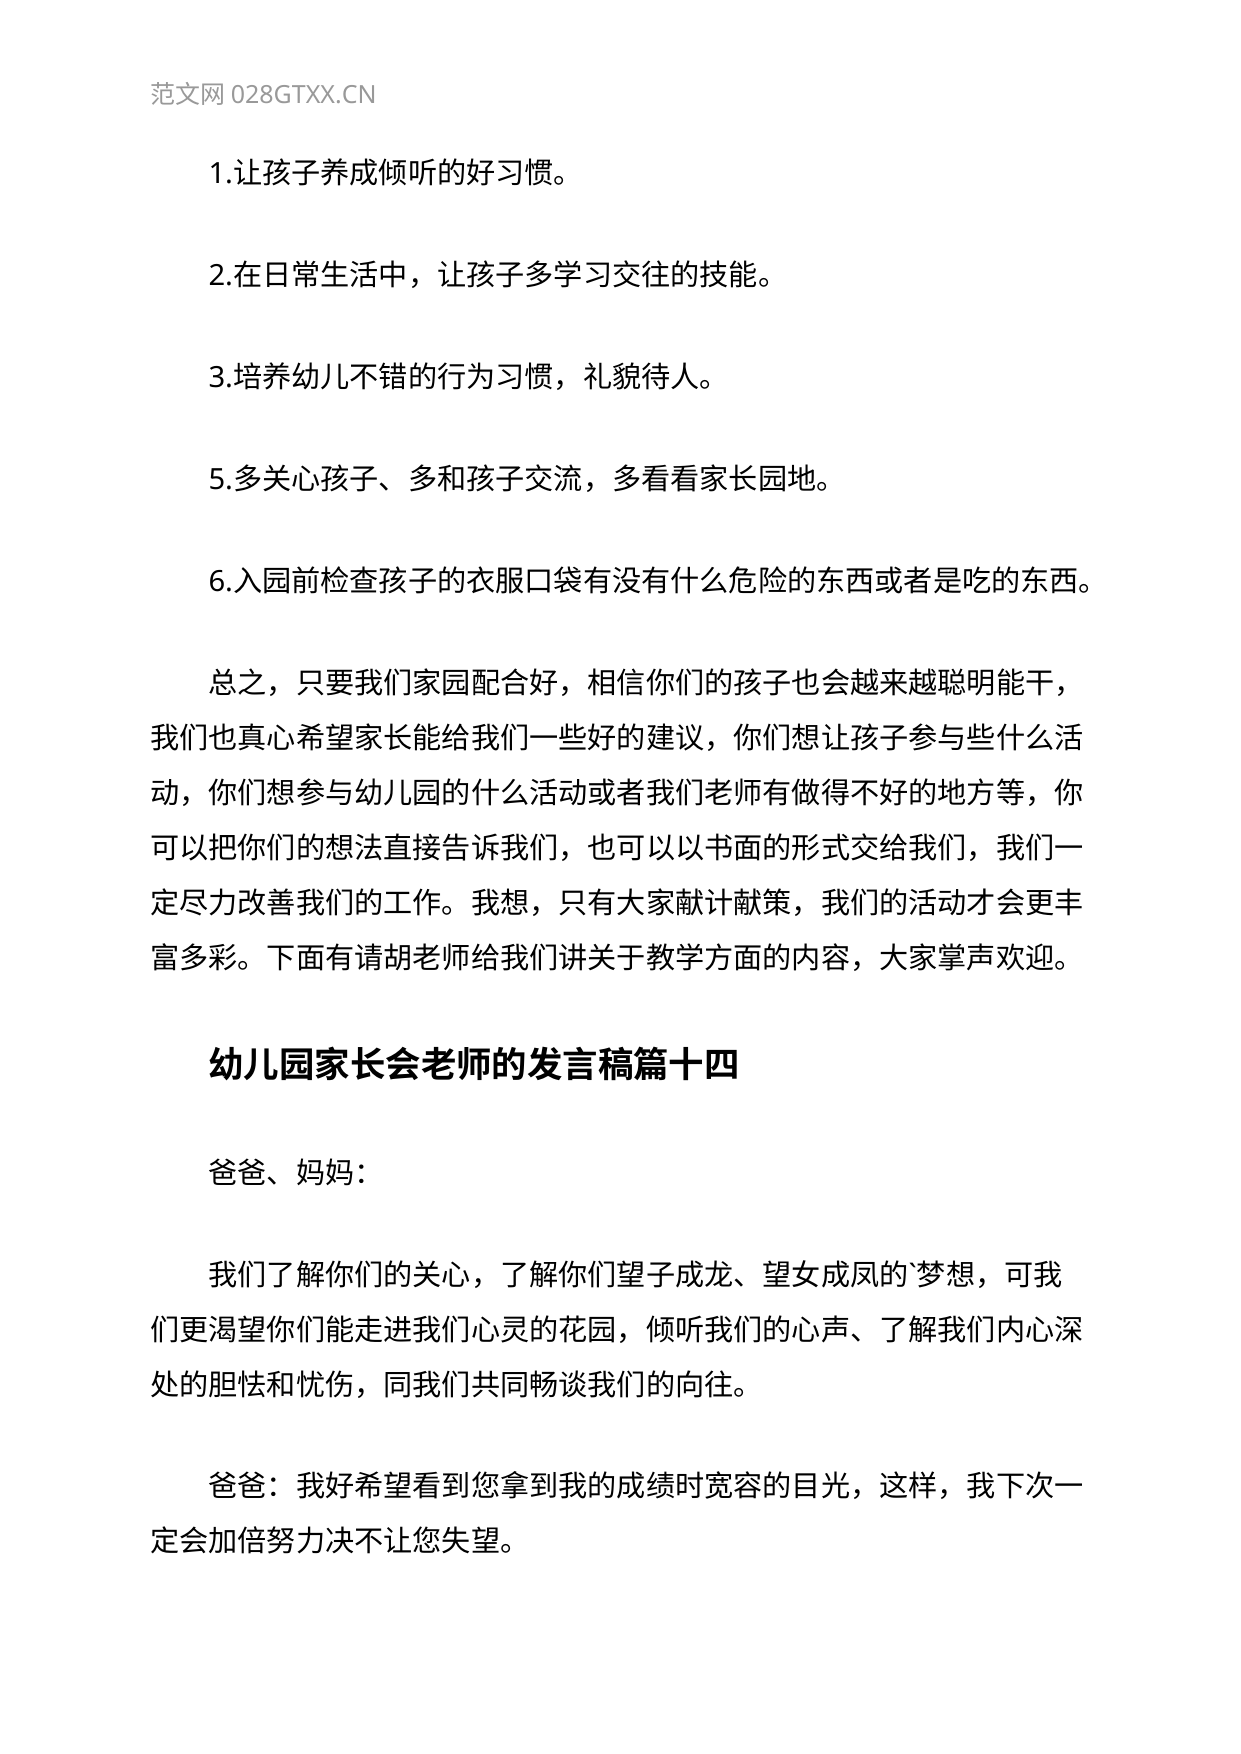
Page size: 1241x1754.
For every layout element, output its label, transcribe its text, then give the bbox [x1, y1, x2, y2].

text 爸爸：我好希望看到您拿到我的成绩时宽容的目光，这样，我下次一定会加倍努力决不让您失望。 [150, 1463, 1090, 1560]
text 1.让孩子养成倾听的好习惯。 [150, 150, 1090, 192]
text 总之，只要我们家园配合好，相信你们的孩子也会越来越聪明能干，我们也真心希望家长能给我们一些好的建议，你们想让孩子参与些什么活动，你们想参与幼儿园的什么活动或者我们老师有做得不好的地方等，你可以把你们的想法直接告诉我们，也可以以书面的形式交给我们，我们一定尽力改善我们的工作。我想，只有大家献计献策，我们的活动才会更丰富多彩。下面有请胡老师给我们讲关于教学方面的内容，大家掌声欢迎。 [150, 660, 1090, 977]
text 爸爸、妈妈： [150, 1149, 1090, 1192]
text 幼儿园家长会老师的发言稿篇十四 [150, 1036, 1090, 1087]
text 3.培养幼儿不错的行为习惯，礼貌待人。 [150, 354, 1090, 396]
text 我们了解你们的关心，了解你们望子成龙、望女成凤的`梦想，可我们更渴望你们能走进我们心灵的花园，倾听我们的心声、了解我们内心深处的胆怯和忧伤，同我们共同畅谈我们的向往。 [150, 1251, 1090, 1403]
text 6.入园前检查孩子的衣服口袋有没有什么危险的东西或者是吃的东西。 [150, 558, 1090, 600]
text 2.在日常生活中，让孩子多学习交往的技能。 [150, 252, 1090, 294]
text 5.多关心孩子、多和孩子交流，多看看家长园地。 [150, 456, 1090, 498]
